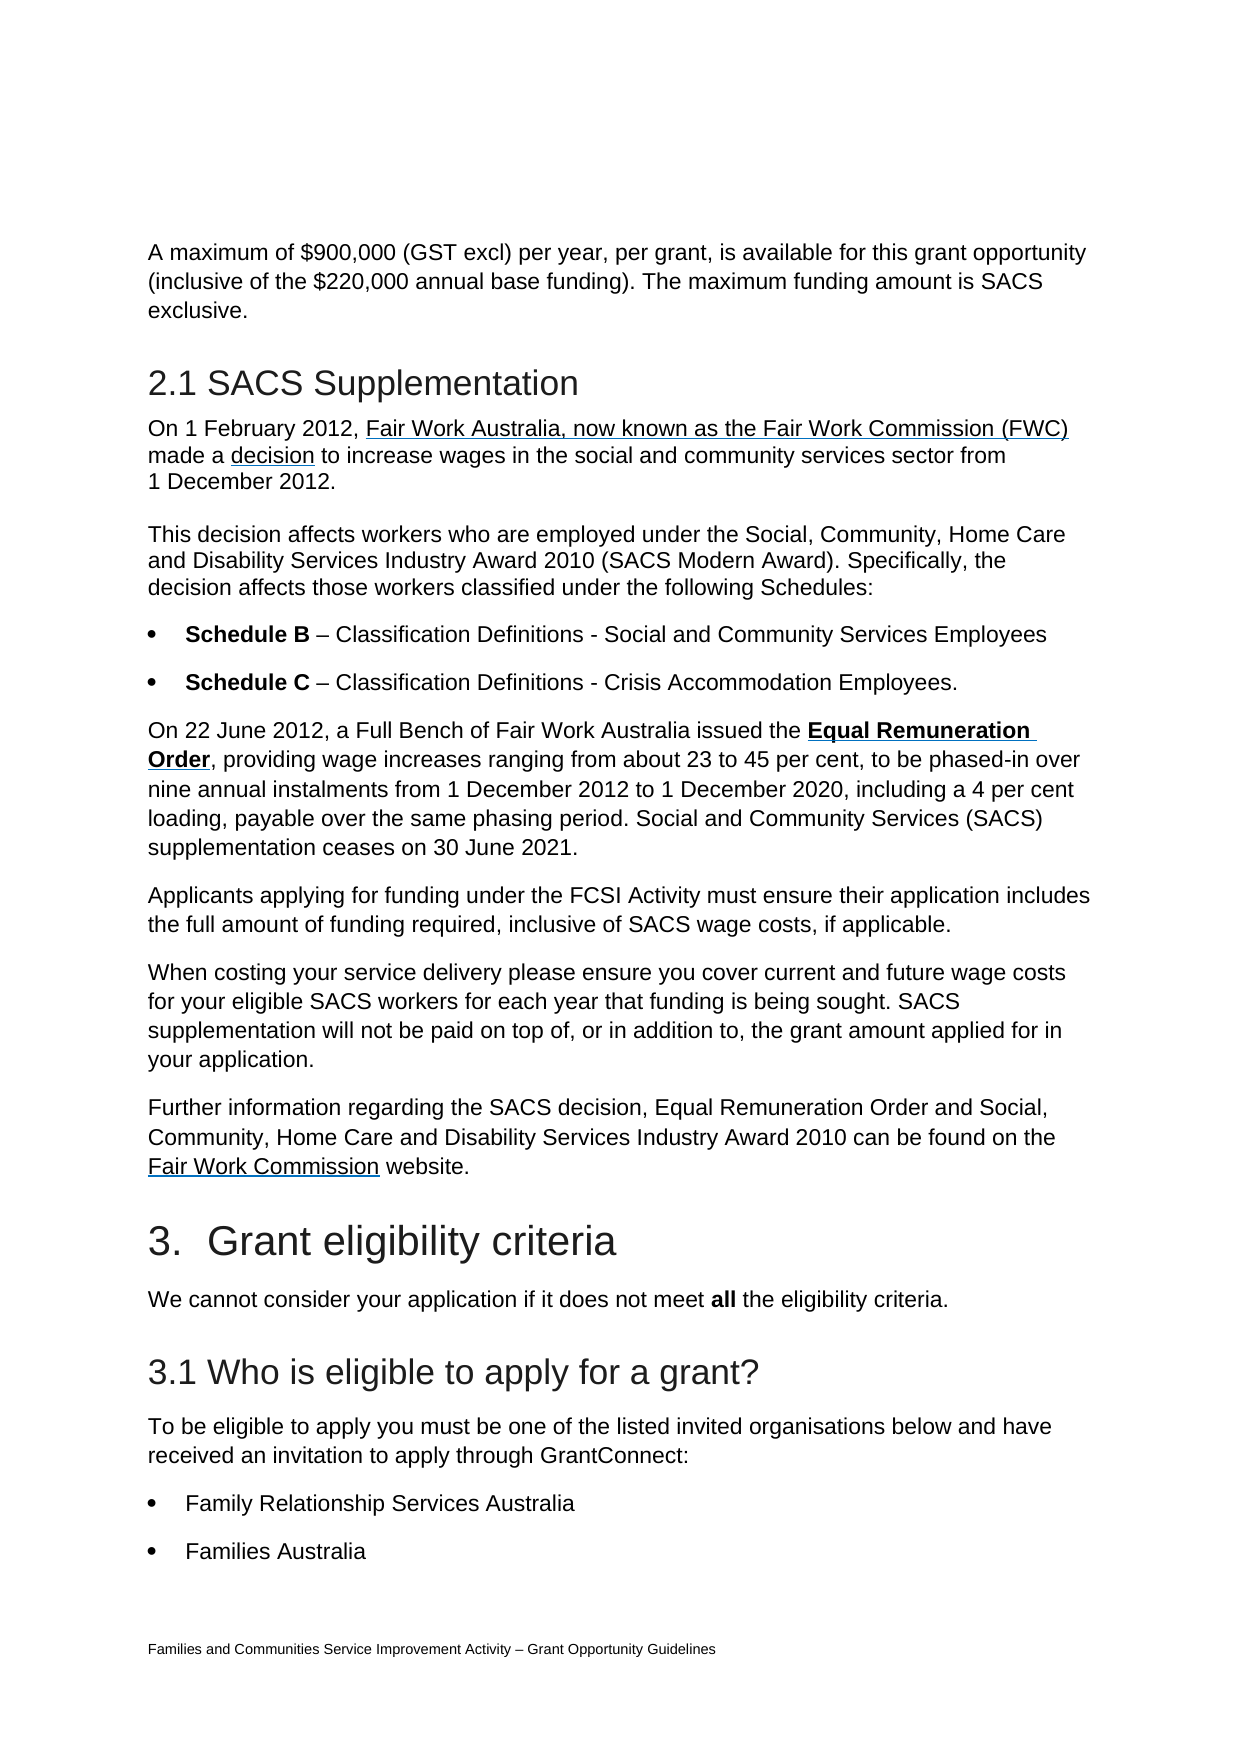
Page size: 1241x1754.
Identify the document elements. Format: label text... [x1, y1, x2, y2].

text Applicants applying for funding under the FCSI Activity must ensure their application includes the full amount of funding required, inclusive of SACS wage costs, if applicable. [148, 879, 1092, 937]
list Families Australia [148, 1535, 1092, 1564]
text We cannot consider your application if it does not meet all the eligibility criteria. [148, 1283, 1092, 1312]
text On 1 February 2012, Fair Work Australia, now known as the Fair Work Commission (FWC) made a decision to increase wages in the social and community services sector from 1 December 2012. [148, 415, 1092, 494]
text Further information regarding the SACS decision, Equal Remuneration Order and Social, Community, Home Care and Disability Services Industry Award 2010 can be found on the Fair Work Commission website. [148, 1092, 1092, 1179]
text When costing your service delivery please ensure you cover current and future wage costs for your eligible SACS workers for each year that funding is being sought. SACS supplementation will not be paid on top of, or in addition to, the grant amount applied for in your application. [148, 956, 1092, 1073]
list Schedule C – Classification Definitions - Crisis Accommodation Employees. [148, 667, 1092, 696]
subtitle Grant eligibility criteria [148, 1217, 1092, 1264]
text To be eligible to apply you must be one of the listed invited organisations below and have received an invitation to apply through GrantConnect: [148, 1410, 1092, 1469]
list Schedule B – Classification Definitions - Social and Community Services Employees [148, 619, 1092, 648]
subtitle SACS Supplementation [148, 361, 1092, 403]
text A maximum of $900,000 (GST excl) per year, per grant, is available for this grant opportunity (inclusive of the $220,000 annual base funding). The maximum funding amount is SACS exclusive. [148, 236, 1092, 324]
list Family Relationship Services Australia [148, 1487, 1092, 1517]
text On 22 June 2012, a Full Bench of Fair Work Australia issued the Equal Remuneration Order, providing wage increases ranging from about 23 to 45 per cent, to be phased-in over nine annual instalments from 1 December 2012 to 1 December 2020, including a 4 per cent loading, payable over the same phasing period. Social and Community Services (SACS) supplementation ceases on 30 June 2021. [148, 714, 1092, 860]
subtitle Who is eligible to apply for a grant? [148, 1350, 1092, 1392]
text This decision affects workers who are employed under the Social, Community, Home Care and Disability Services Industry Award 2010 (SACS Modern Award). Specifically, the decision affects those workers classified under the following Schedules: [148, 521, 1092, 600]
